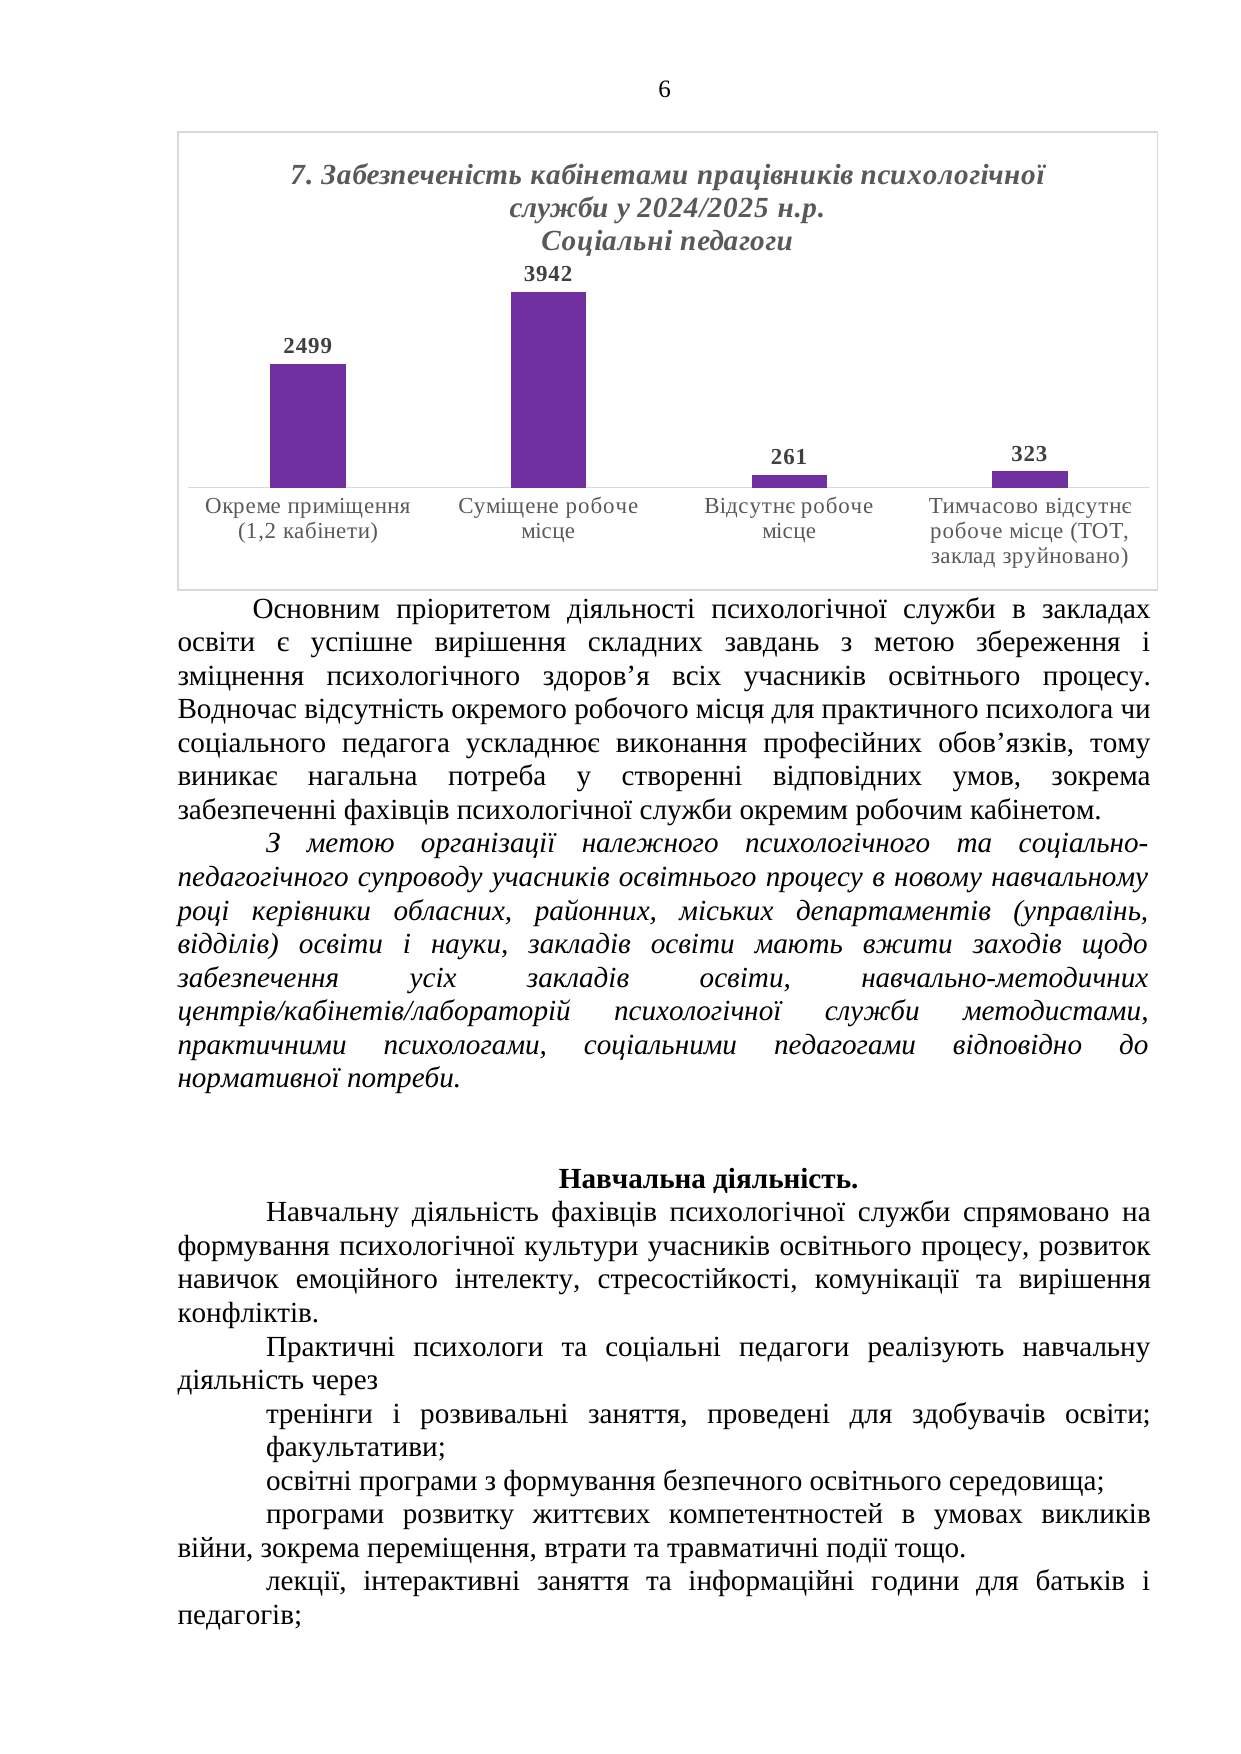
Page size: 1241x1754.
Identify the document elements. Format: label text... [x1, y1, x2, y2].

text Навчальна діяльність. [177, 1161, 1152, 1194]
text Навчальну діяльність фахівців психологічної служби спрямовано на формування психологічної культури учасників освітнього процесу, розвиток навичок емоційного інтелекту, стресостійкості, комунікації та вирішення конфліктів. [177, 1194, 1152, 1329]
text лекції, інтерактивні заняття та інформаційні години для батьків і педагогів; [177, 1563, 1152, 1631]
text Основним пріоритетом діяльності психологічної служби в закладах освіти є успішне вирішення складних завдань з метою збереження і зміцнення психологічного здоров’я всіх учасників освітнього процесу. Водночас відсутність окремого робочого місця для практичного психолога чи соціального педагога ускладнює виконання професійних обов’язків, тому виникає нагальна потреба у створенні відповідних умов, зокрема забезпеченні фахівців психологічної служби окремим робочим кабінетом. [177, 591, 1152, 826]
text тренінги і розвивальні заняття, проведені для здобувачів освіти; факультативи; [266, 1396, 1152, 1463]
text програми розвитку життєвих компетентностей в умовах викликів війни, зокрема переміщення, втрати та травматичні події тощо. [177, 1496, 1152, 1563]
text Практичні психологи та соціальні педагоги реалізують навчальну діяльність через [177, 1329, 1152, 1396]
text освітні програми з формування безпечного освітнього середовища; [177, 1463, 1152, 1496]
text З метою організації належного психологічного та соціально-педагогічного супроводу учасників освітнього процесу в новому навчальному році керівники обласних, районних, міських департаментів (управлінь, відділів) освіти і науки, закладів освіти мають вжити заходів щодо забезпечення усіх закладів освіти, навчально-методичних центрів/кабінетів/лабораторій психологічної служби методистами, практичними психологами, соціальними педагогами відповідно до нормативної потреби. [177, 826, 1152, 1094]
